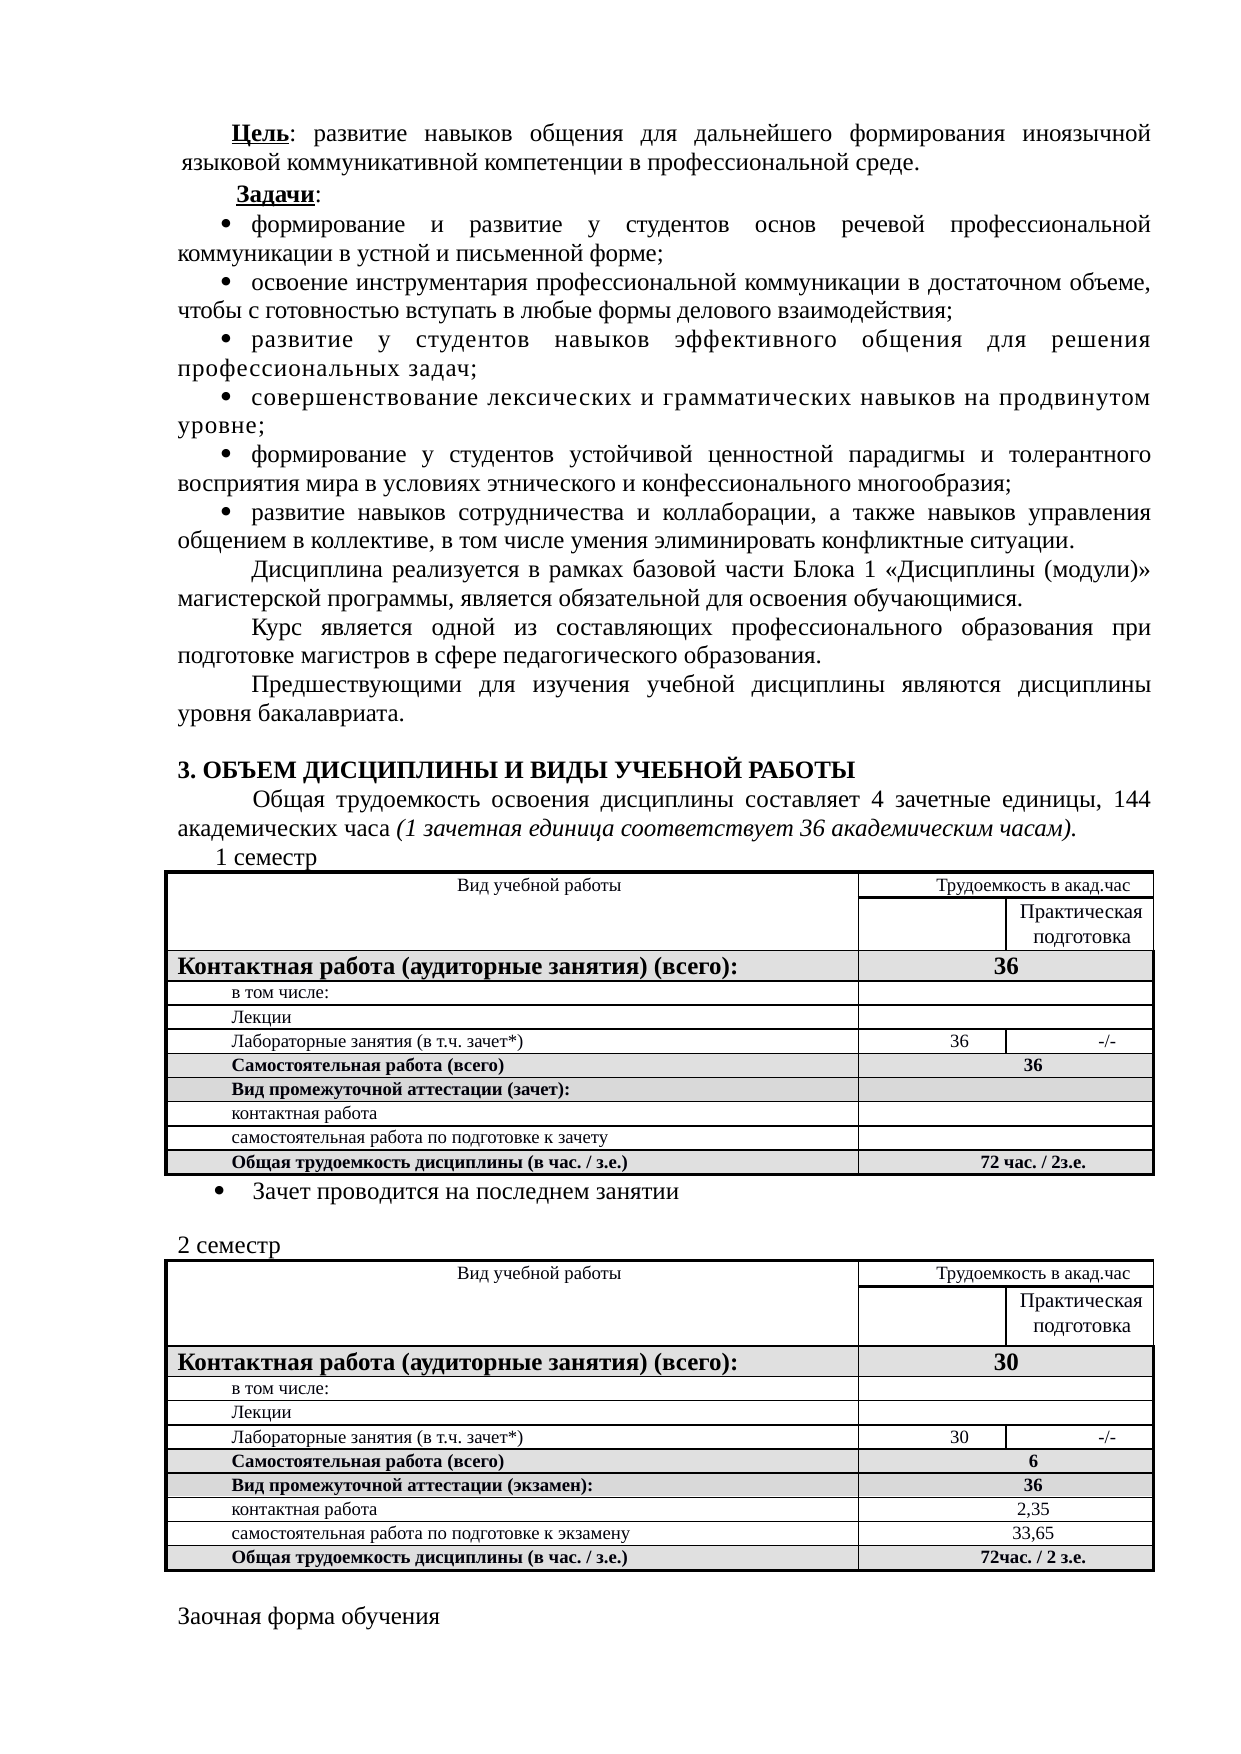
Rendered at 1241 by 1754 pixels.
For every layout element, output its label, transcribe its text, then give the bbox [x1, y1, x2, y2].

table_cell [859, 1127, 1152, 1149]
list совершенствование лексических и грамматических навыков на продвинутом уровне; [177, 382, 1152, 439]
table_cell Лекции [168, 1401, 858, 1424]
text Дисциплина реализуется в рамках базовой части Блока 1 «Дисциплины (модули)» магистерской программы, является обязательной для освоения обучающимися. [177, 554, 1152, 612]
table_cell Общая трудоемкость дисциплины (в час. / з.е.) [168, 1546, 858, 1569]
table_cell в том числе: [168, 1377, 858, 1400]
table_cell [859, 1078, 1152, 1101]
list Зачет проводится на последнем занятии [215, 1176, 1152, 1205]
table_cell -/- [1007, 1426, 1152, 1448]
table_cell 2,35 [859, 1498, 1152, 1521]
text Цель: развитие навыков общения для дальнейшего формирования иноязычной языковой коммуникативной компетенции в профессиональной среде. [181, 118, 1152, 176]
table_cell [859, 1102, 1152, 1125]
table_cell самостоятельная работа по подготовке к экзамену [168, 1522, 858, 1545]
table_cell Контактная работа (аудиторные занятия) (всего): [168, 951, 858, 980]
table_cell 30 [859, 1426, 1005, 1448]
table_cell Практическая подготовка [1007, 899, 1153, 949]
text Заочная форма обучения [177, 1601, 1152, 1629]
list развитие у студентов навыков эффективного общения для решения профессиональных задач; [177, 324, 1152, 382]
table_cell [859, 982, 1152, 1004]
table_cell Лабораторные занятия (в т.ч. зачет*) [168, 1030, 858, 1052]
table_cell Лекции [168, 1006, 858, 1028]
text 2 семестр [177, 1230, 1152, 1259]
list 1 семестр [215, 842, 1152, 870]
table_cell Общая трудоемкость дисциплины (в час. / з.е.) [168, 1151, 858, 1173]
table_header Трудоемкость в акад.час [859, 1262, 1153, 1285]
list развитие навыков сотрудничества и коллаборации, а также навыков управления общением в коллективе, в том числе умения элиминировать конфликтные ситуации. [177, 497, 1152, 554]
table_cell -/- [1007, 1030, 1152, 1052]
table_cell [859, 1377, 1152, 1400]
table_cell [859, 899, 1005, 949]
table_cell Самостоятельная работа (всего) [168, 1054, 858, 1077]
text Задачи: [177, 176, 1152, 209]
table_cell контактная работа [168, 1498, 858, 1521]
table_cell 36 [859, 1030, 1005, 1052]
text Курс является одной из составляющих профессионального образования при подготовке магистров в сфере педагогического образования. [177, 612, 1152, 669]
table_cell 36 [859, 1054, 1152, 1077]
table_cell Вид промежуточной аттестации (зачет): [168, 1078, 858, 1101]
table_cell 36 [859, 1474, 1152, 1496]
list формирование и развитие у студентов основ речевой профессиональной коммуникации в устной и письменной форме; [177, 209, 1152, 267]
table_cell 30 [859, 1347, 1152, 1376]
table_cell 33,65 [859, 1522, 1152, 1545]
table_cell 72 час. / 2з.е. [859, 1151, 1152, 1173]
table_cell [859, 1006, 1152, 1028]
table_cell 36 [859, 951, 1152, 980]
list освоение инструментария профессиональной коммуникации в достаточном объеме, чтобы с готовностью вступать в любые формы делового взаимодействия; [177, 267, 1152, 324]
table_cell 72час. / 2 з.е. [859, 1546, 1152, 1569]
table_cell Контактная работа (аудиторные занятия) (всего): [168, 1347, 858, 1376]
text Общая трудоемкость освоения дисциплины составляет 4 зачетные единицы, 144 академических часа (1 зачетная единица соответствует 36 академическим часам). [177, 784, 1152, 842]
table_cell [859, 1401, 1152, 1424]
table_header Вид учебной работы [168, 1262, 858, 1345]
table_cell [859, 1288, 1005, 1345]
table_header Вид учебной работы [168, 874, 858, 949]
list формирование у студентов устойчивой ценностной парадигмы и толерантного восприятия мира в условиях этнического и конфессионального многообразия; [177, 439, 1152, 497]
table_cell самостоятельная работа по подготовке к зачету [168, 1127, 858, 1149]
text Предшествующими для изучения учебной дисциплины являются дисциплины уровня бакалавриата. [177, 669, 1152, 727]
table_header Трудоемкость в акад.час [859, 874, 1153, 896]
table_cell Лабораторные занятия (в т.ч. зачет*) [168, 1426, 858, 1448]
table_cell 6 [859, 1450, 1152, 1472]
table_cell в том числе: [168, 982, 858, 1004]
table_cell Самостоятельная работа (всего) [168, 1450, 858, 1472]
table_cell Практическая подготовка [1007, 1288, 1153, 1345]
table_cell контактная работа [168, 1102, 858, 1125]
text 3. Объем дисциплины и виды учебной работы [177, 755, 1152, 784]
table_cell Вид промежуточной аттестации (экзамен): [168, 1474, 858, 1496]
